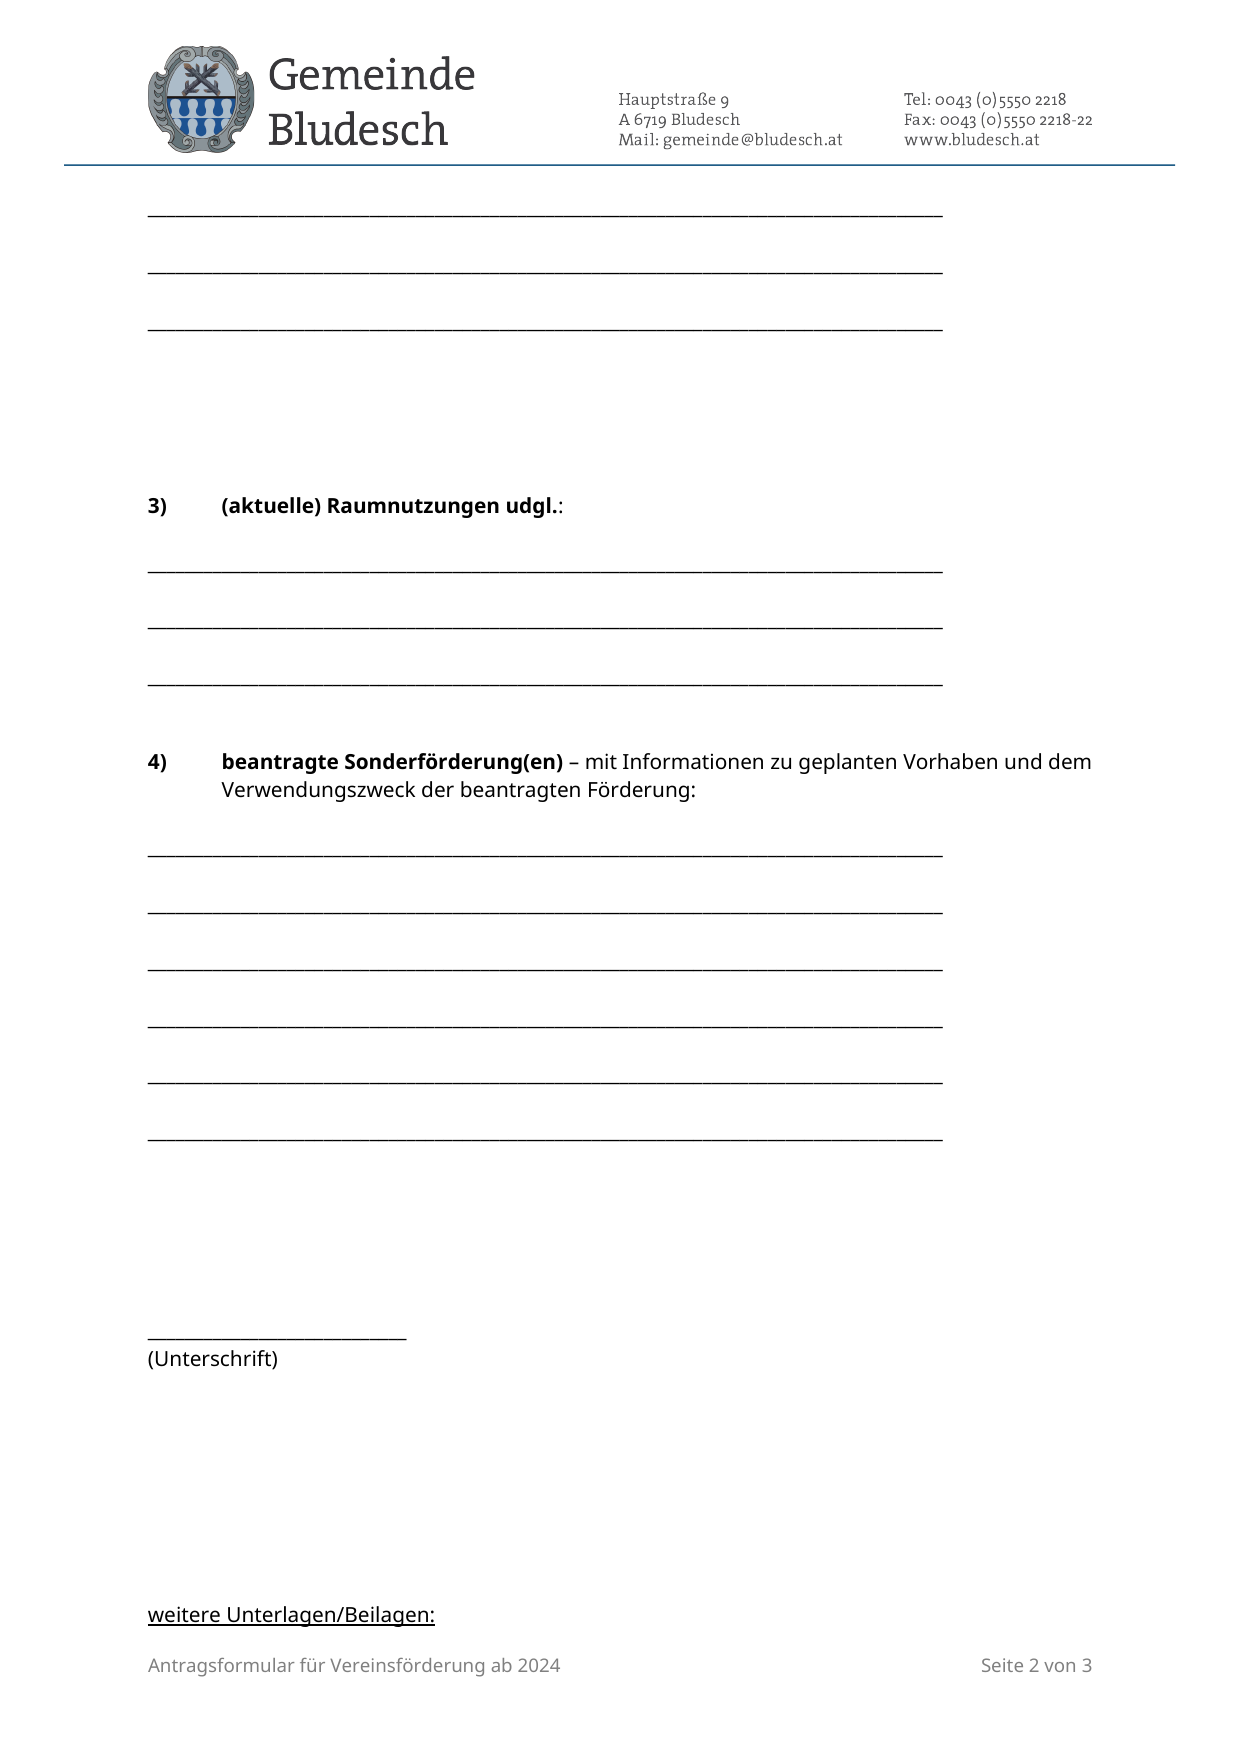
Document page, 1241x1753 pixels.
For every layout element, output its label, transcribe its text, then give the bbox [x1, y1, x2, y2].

text ______________________________________________________________________________________ [148, 306, 1093, 334]
text ______________________________________________________________________________________ [148, 889, 1093, 917]
text ____________________________ [148, 1316, 1093, 1344]
text ______________________________________________________________________________________ [148, 832, 1093, 861]
text ______________________________________________________________________________________ [148, 1003, 1093, 1031]
text ______________________________________________________________________________________ [148, 1059, 1093, 1088]
text weitere Unterlagen/Beilagen: [148, 1600, 1093, 1628]
text (Unterschrift) [148, 1344, 1093, 1372]
picture [64, 46, 1176, 193]
text 3) (aktuelle) Raumnutzungen udgl.: [148, 491, 1093, 519]
text ______________________________________________________________________________________ [148, 661, 1093, 690]
text ______________________________________________________________________________________ [148, 1116, 1093, 1145]
text ______________________________________________________________________________________ [148, 548, 1093, 576]
text ______________________________________________________________________________________ [148, 604, 1093, 633]
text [148, 102, 1093, 221]
text ______________________________________________________________________________________ [148, 249, 1093, 278]
text 4) beantragte Sonderförderung(en) – mit Informationen zu geplanten Vorhaben und dem Verwendungszweck der beantragten Förderung: [148, 747, 1093, 804]
text ______________________________________________________________________________________ [148, 946, 1093, 974]
